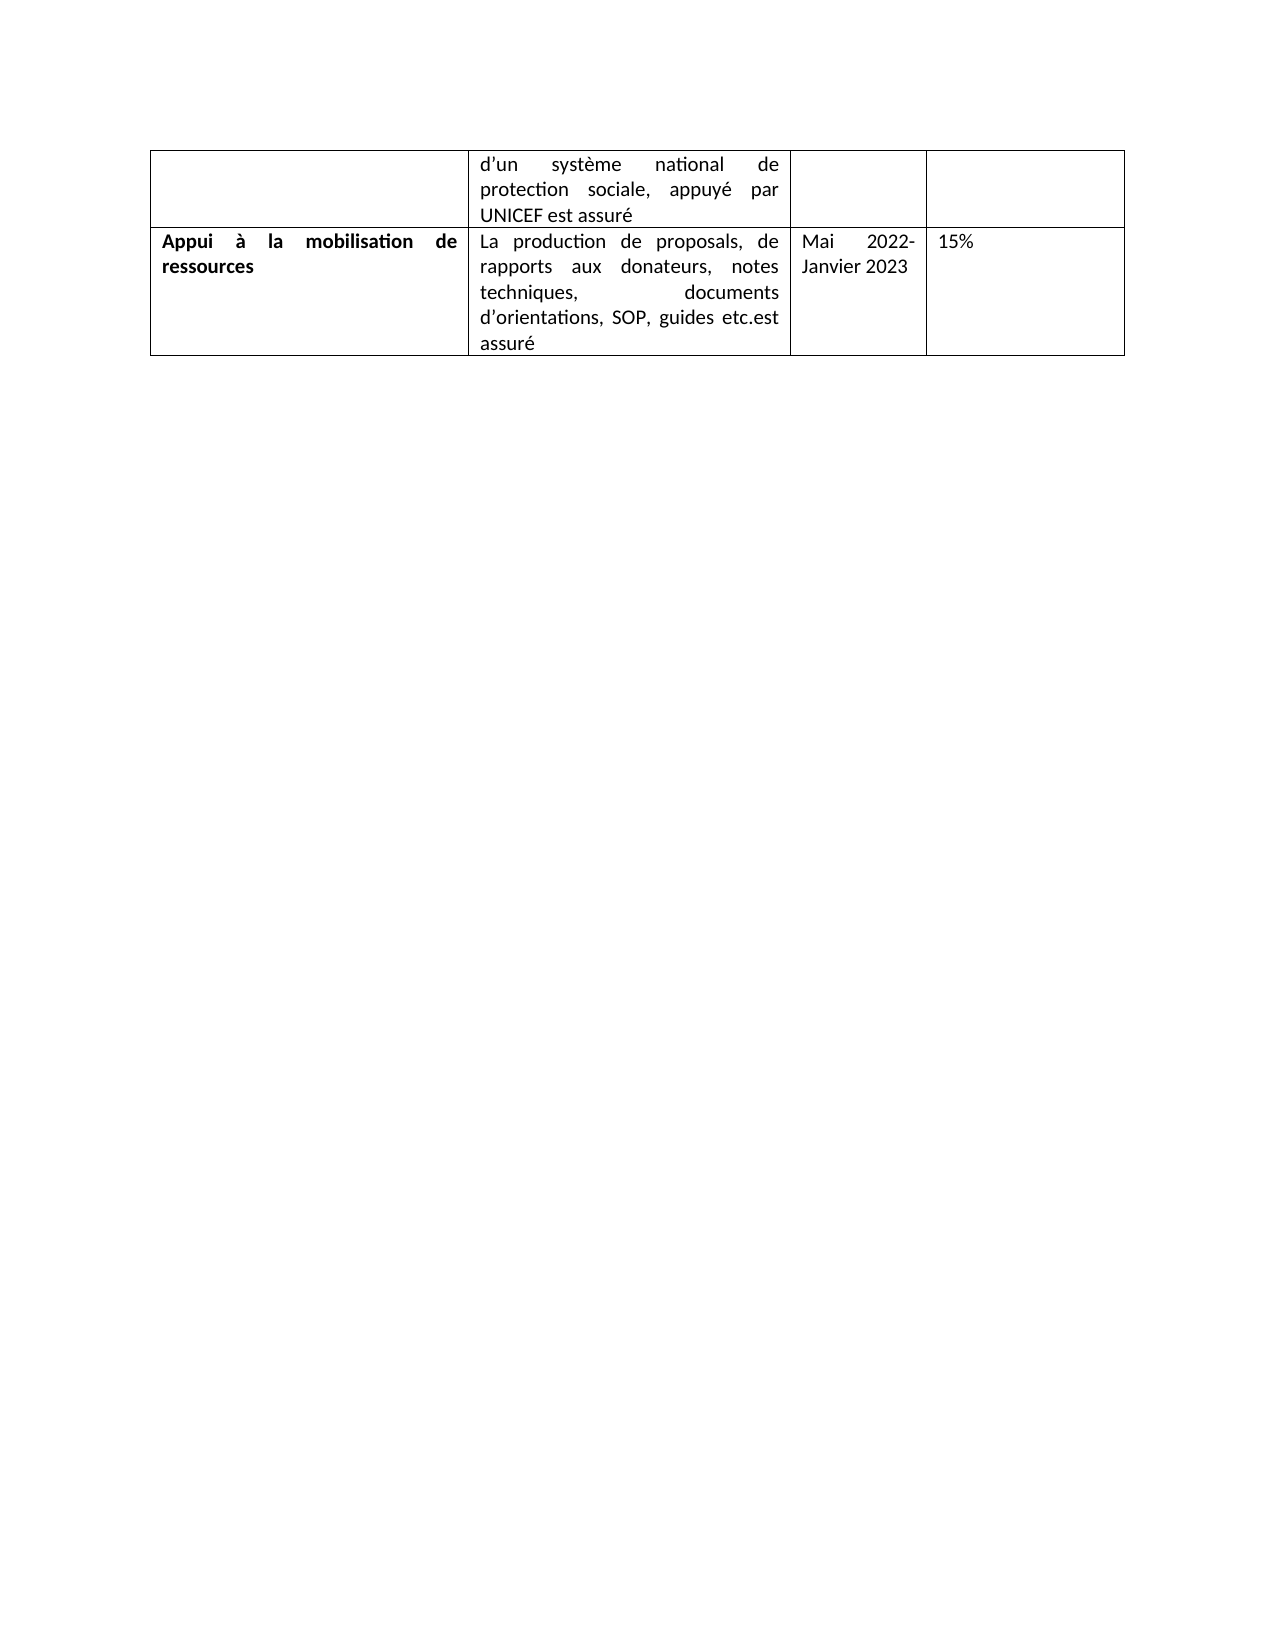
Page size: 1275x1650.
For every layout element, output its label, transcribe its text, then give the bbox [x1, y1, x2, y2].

table_cell [791, 151, 926, 227]
table_cell Appui à la mobilisation de ressources [151, 228, 468, 355]
table_cell La production de proposals, de rapports aux donateurs, notes techniques, documents d’orientations, SOP, guides etc.est assuré [469, 228, 790, 355]
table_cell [469, 151, 790, 227]
table_cell 15% [927, 228, 1124, 355]
table_cell [927, 151, 1124, 227]
table_cell Mai 2022-Janvier 2023 [791, 228, 926, 355]
